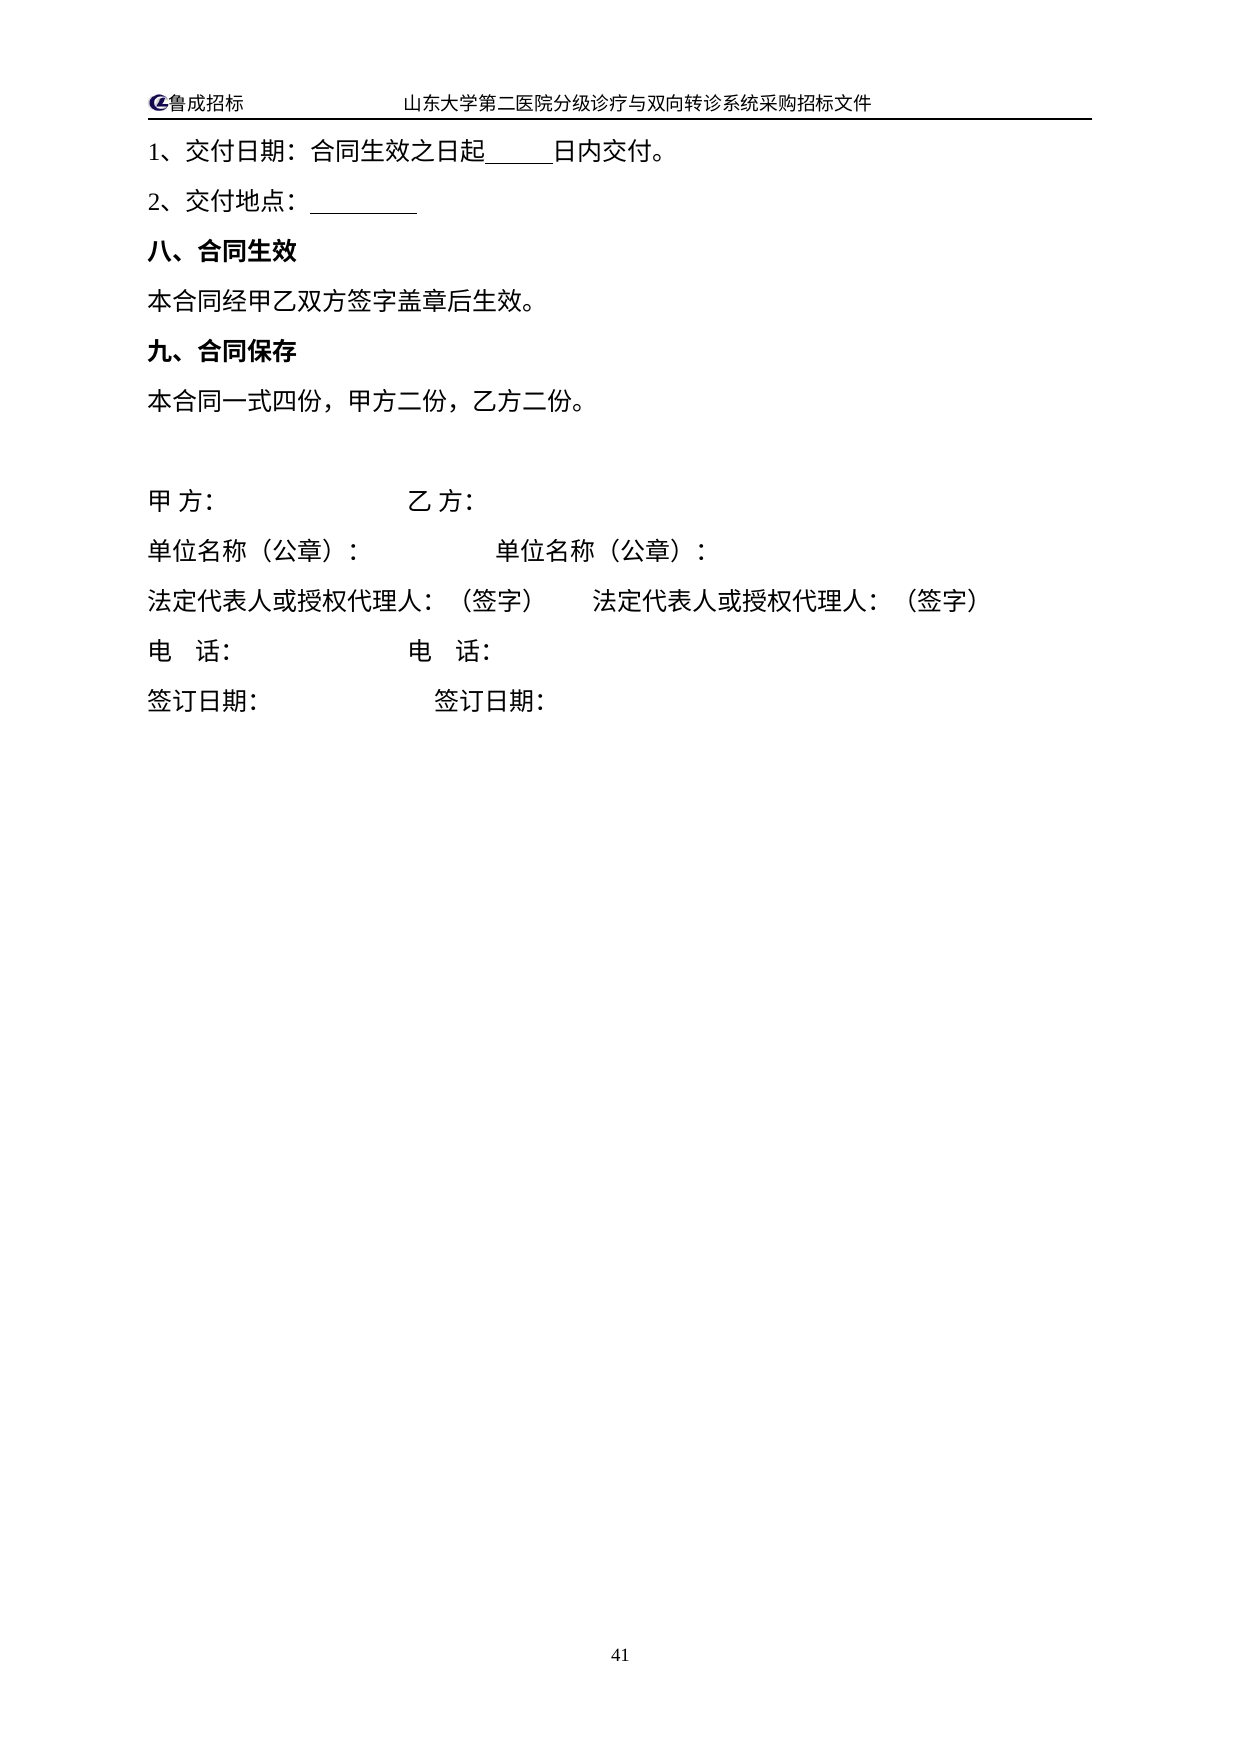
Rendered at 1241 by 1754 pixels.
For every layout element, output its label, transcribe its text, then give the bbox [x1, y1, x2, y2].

text 签订日期： 签订日期： [148, 671, 1092, 721]
picture [147, 94, 169, 111]
text 电 话： 电 话： [148, 621, 1092, 671]
text 本合同经甲乙双方签字盖章后生效。 [148, 271, 1092, 321]
text 2、交付地点： [148, 171, 1092, 221]
text 法定代表人或授权代理人：（签字） 法定代表人或授权代理人：（签字） [148, 571, 1092, 621]
text 单位名称（公章）： 单位名称（公章）： [148, 521, 1092, 571]
text 本合同一式四份，甲方二份，乙方二份。 [148, 371, 1092, 421]
text 甲 方： 乙 方： [148, 471, 1092, 521]
text 八、合同生效 [148, 221, 1092, 271]
text 九、合同保存 [148, 321, 1092, 371]
text 1、交付日期：合同生效之日起 日内交付。 [148, 121, 1092, 171]
